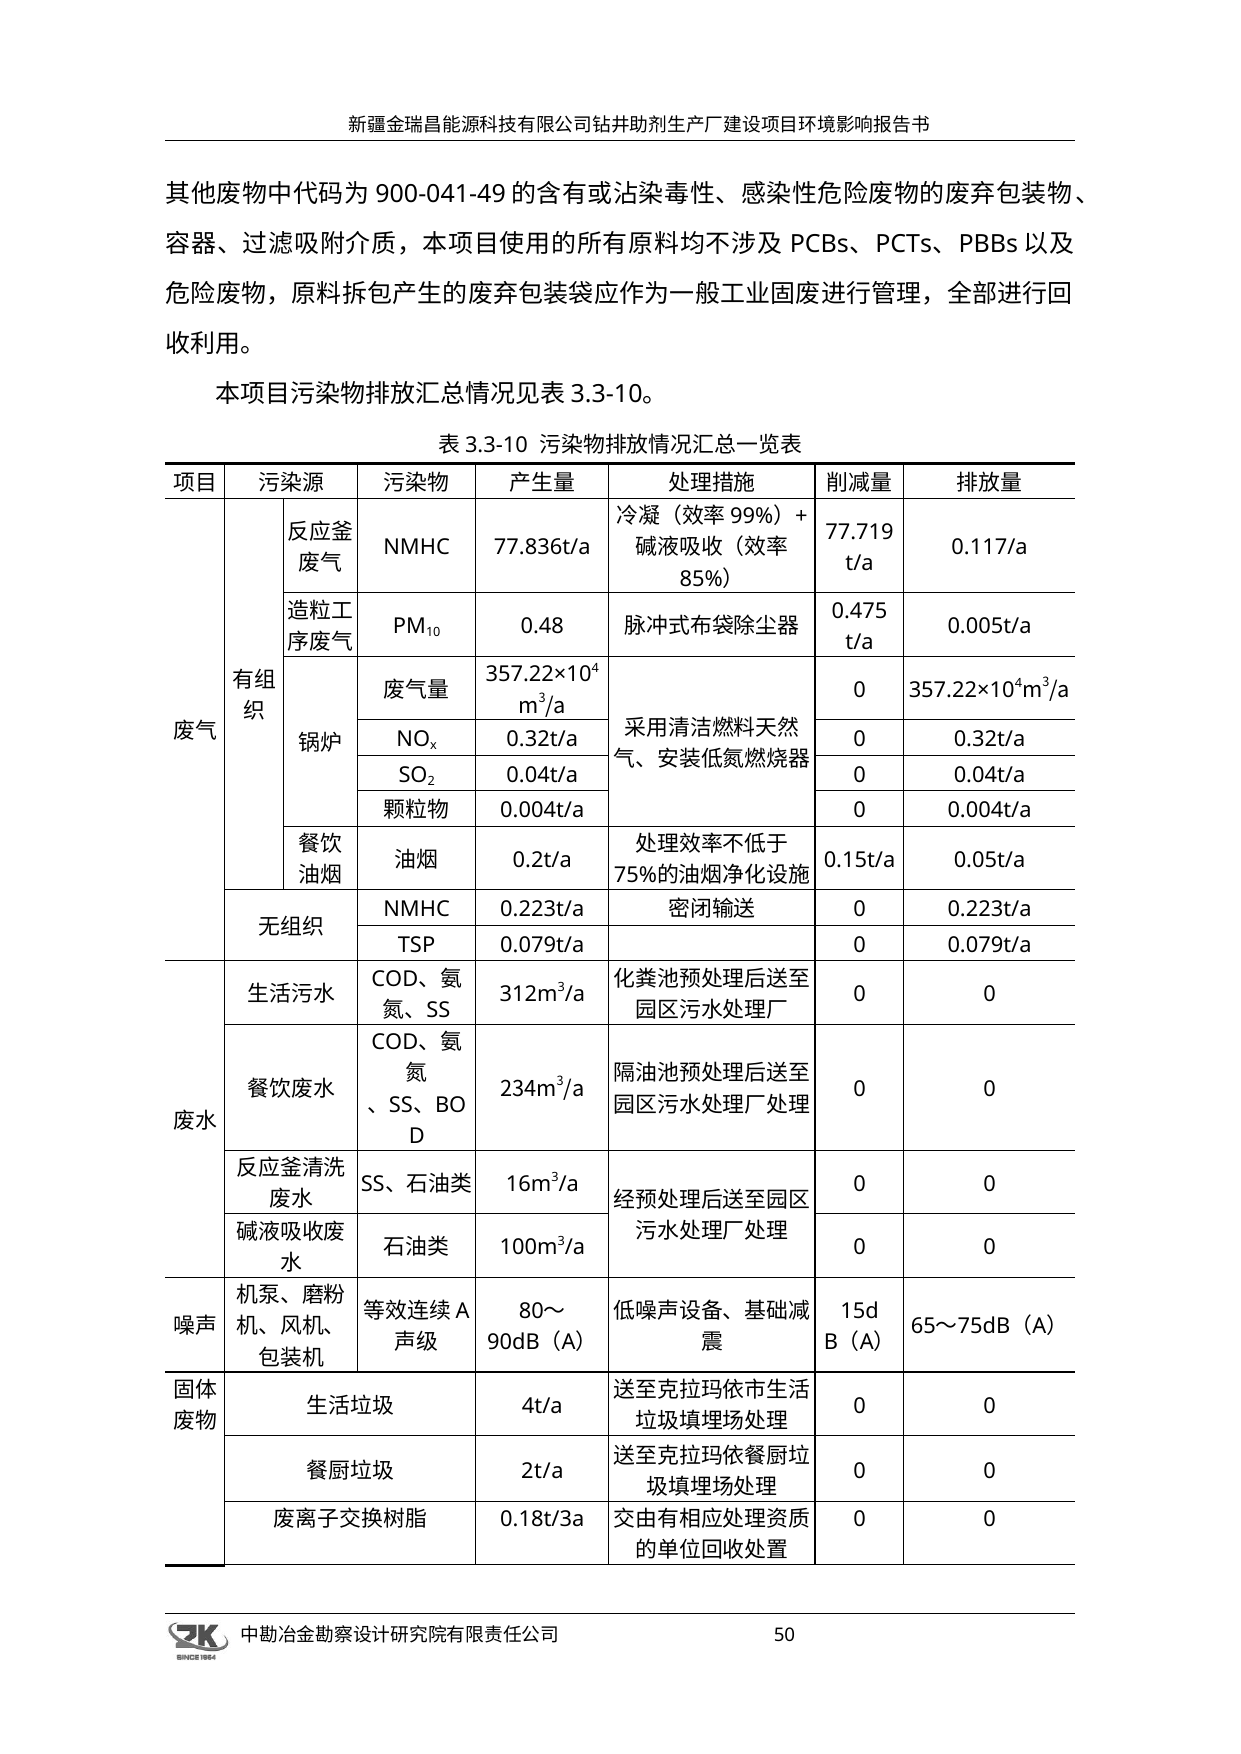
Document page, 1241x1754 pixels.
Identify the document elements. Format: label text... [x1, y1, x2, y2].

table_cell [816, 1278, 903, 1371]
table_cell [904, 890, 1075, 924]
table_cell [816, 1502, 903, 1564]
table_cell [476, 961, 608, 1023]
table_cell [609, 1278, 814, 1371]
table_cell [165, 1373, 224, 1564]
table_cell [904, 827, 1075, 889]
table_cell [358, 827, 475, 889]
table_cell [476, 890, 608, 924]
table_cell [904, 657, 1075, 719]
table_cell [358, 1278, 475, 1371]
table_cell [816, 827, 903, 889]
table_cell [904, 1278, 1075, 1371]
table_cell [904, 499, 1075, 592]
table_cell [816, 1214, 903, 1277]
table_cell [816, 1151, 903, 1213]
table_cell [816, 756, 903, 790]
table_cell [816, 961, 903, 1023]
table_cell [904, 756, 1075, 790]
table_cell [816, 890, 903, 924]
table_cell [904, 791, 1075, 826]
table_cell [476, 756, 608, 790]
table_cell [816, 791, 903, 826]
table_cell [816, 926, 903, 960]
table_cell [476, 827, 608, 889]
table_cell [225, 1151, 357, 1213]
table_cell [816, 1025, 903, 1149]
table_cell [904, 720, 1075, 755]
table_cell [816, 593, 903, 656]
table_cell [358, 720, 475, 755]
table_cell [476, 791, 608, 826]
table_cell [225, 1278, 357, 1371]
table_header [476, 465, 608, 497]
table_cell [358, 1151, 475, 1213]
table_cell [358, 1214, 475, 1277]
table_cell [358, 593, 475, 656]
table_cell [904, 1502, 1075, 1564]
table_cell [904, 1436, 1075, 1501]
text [165, 162, 1075, 362]
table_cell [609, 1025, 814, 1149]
text 表3.3-10 污染物排放情况汇总一览表 [165, 412, 1075, 462]
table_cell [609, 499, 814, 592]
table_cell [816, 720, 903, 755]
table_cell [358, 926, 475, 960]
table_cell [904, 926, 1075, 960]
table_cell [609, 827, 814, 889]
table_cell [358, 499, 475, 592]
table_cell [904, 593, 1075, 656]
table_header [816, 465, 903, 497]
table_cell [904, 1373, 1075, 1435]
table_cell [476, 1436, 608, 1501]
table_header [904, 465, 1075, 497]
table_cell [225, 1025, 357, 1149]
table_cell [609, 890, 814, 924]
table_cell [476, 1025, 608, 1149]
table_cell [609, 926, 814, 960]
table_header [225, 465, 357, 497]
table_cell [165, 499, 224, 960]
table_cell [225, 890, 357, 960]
text 本项目污染物排放汇总情况见表3.3-10。 [165, 362, 1075, 412]
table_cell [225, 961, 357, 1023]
picture [166, 1620, 231, 1661]
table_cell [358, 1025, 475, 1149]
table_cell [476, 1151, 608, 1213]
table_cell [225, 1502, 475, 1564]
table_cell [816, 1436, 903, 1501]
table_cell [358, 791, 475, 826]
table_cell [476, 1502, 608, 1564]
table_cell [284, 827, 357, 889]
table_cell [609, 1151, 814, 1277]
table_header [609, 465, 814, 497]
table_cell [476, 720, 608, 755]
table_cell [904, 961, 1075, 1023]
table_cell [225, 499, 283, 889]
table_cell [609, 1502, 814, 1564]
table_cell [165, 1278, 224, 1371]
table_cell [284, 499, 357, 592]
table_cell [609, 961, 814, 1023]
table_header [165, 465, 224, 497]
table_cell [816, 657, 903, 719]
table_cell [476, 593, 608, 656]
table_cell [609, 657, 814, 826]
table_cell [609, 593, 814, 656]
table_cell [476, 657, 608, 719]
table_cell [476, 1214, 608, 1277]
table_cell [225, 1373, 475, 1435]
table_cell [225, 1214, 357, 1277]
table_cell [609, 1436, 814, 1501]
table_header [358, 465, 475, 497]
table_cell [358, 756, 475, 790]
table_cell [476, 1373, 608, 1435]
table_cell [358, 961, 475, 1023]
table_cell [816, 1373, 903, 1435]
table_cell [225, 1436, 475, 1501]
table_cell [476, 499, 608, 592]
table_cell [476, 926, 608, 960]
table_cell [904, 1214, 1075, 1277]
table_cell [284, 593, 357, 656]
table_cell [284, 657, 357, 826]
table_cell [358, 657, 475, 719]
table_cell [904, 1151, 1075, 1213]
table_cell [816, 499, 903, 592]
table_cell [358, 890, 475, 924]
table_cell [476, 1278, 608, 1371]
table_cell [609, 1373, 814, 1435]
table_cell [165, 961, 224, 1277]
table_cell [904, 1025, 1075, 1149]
